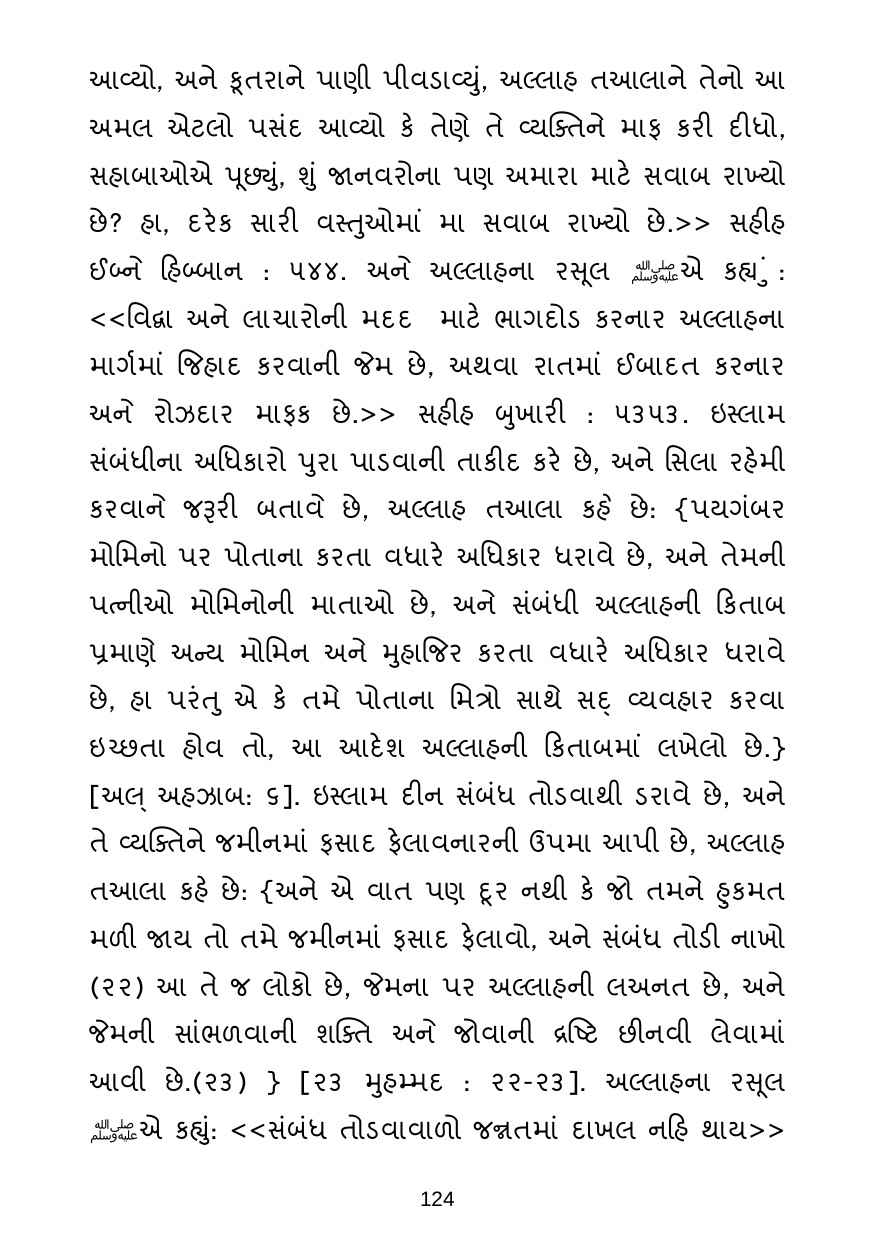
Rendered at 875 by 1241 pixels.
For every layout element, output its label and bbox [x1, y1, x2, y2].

text [89, 59, 785, 1156]
